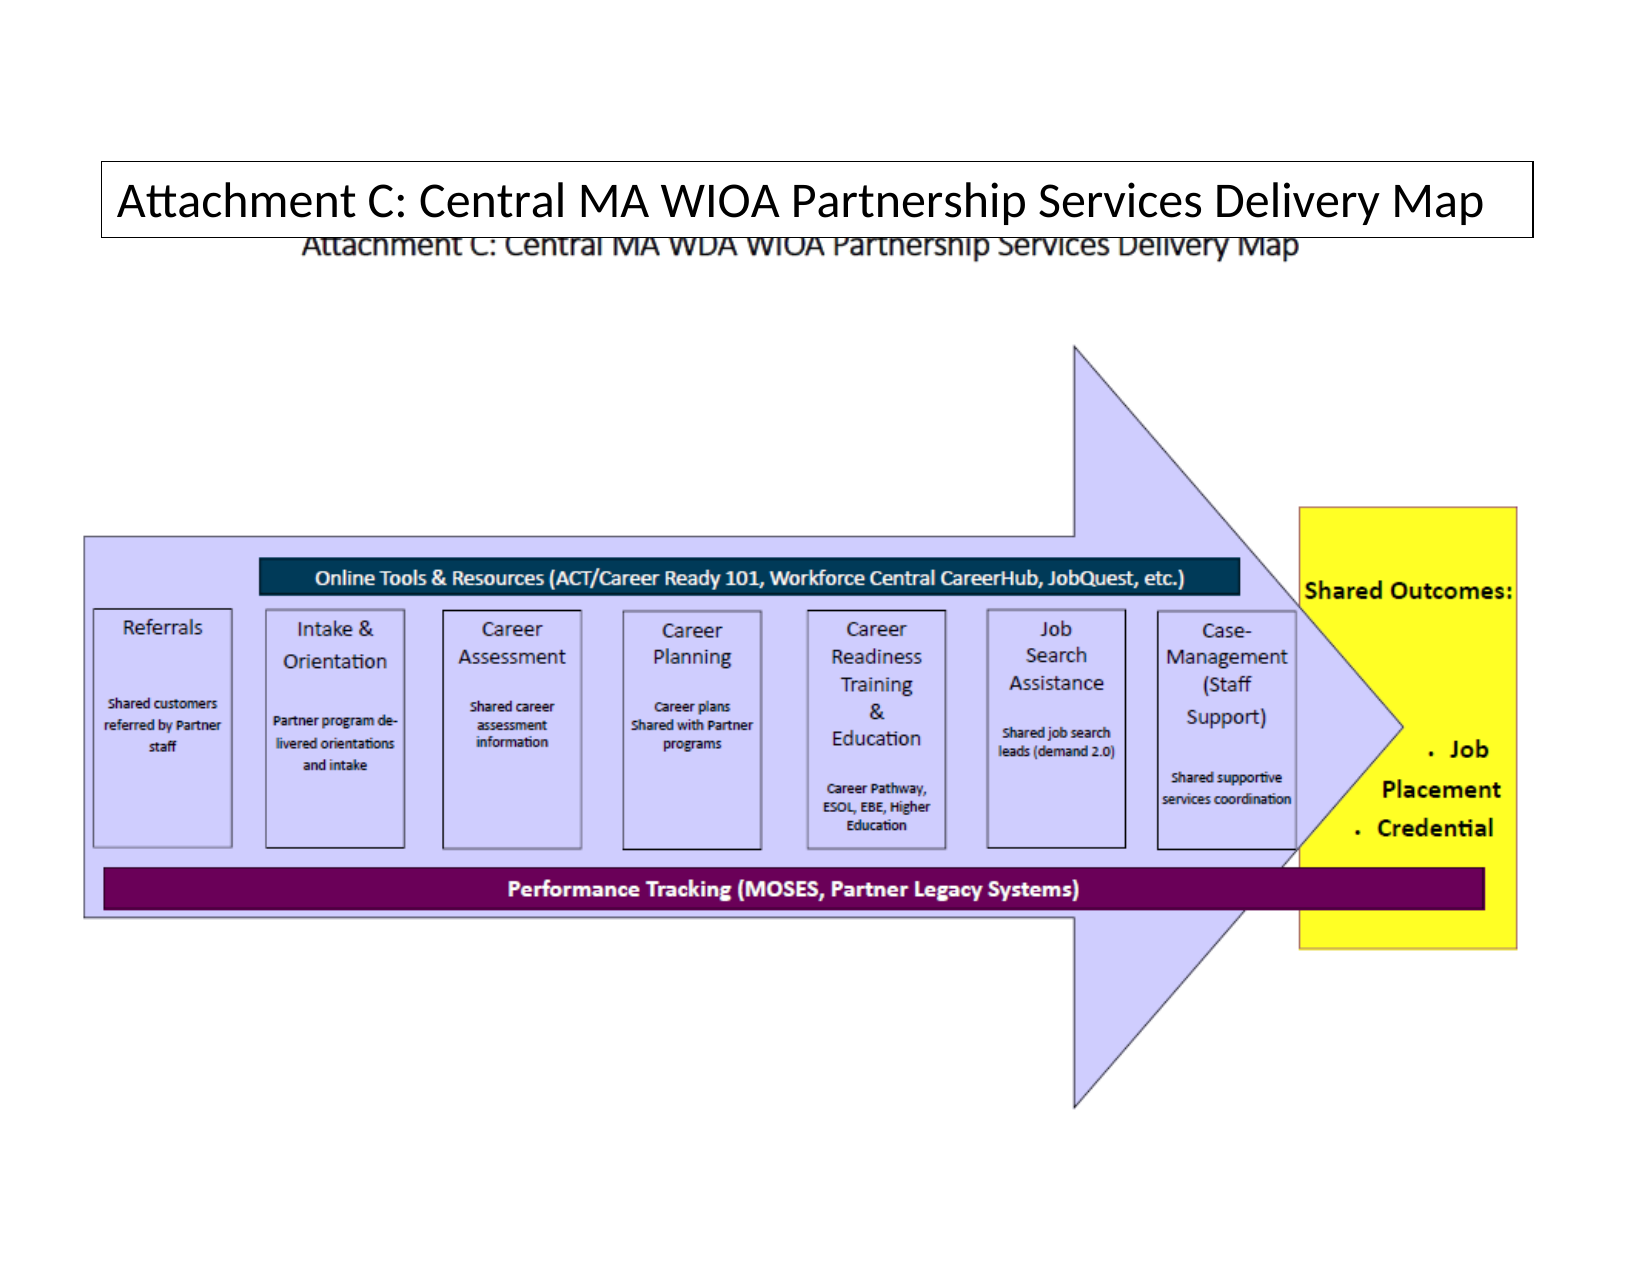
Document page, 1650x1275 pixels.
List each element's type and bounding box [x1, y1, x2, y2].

picture [76, 220, 1522, 1146]
